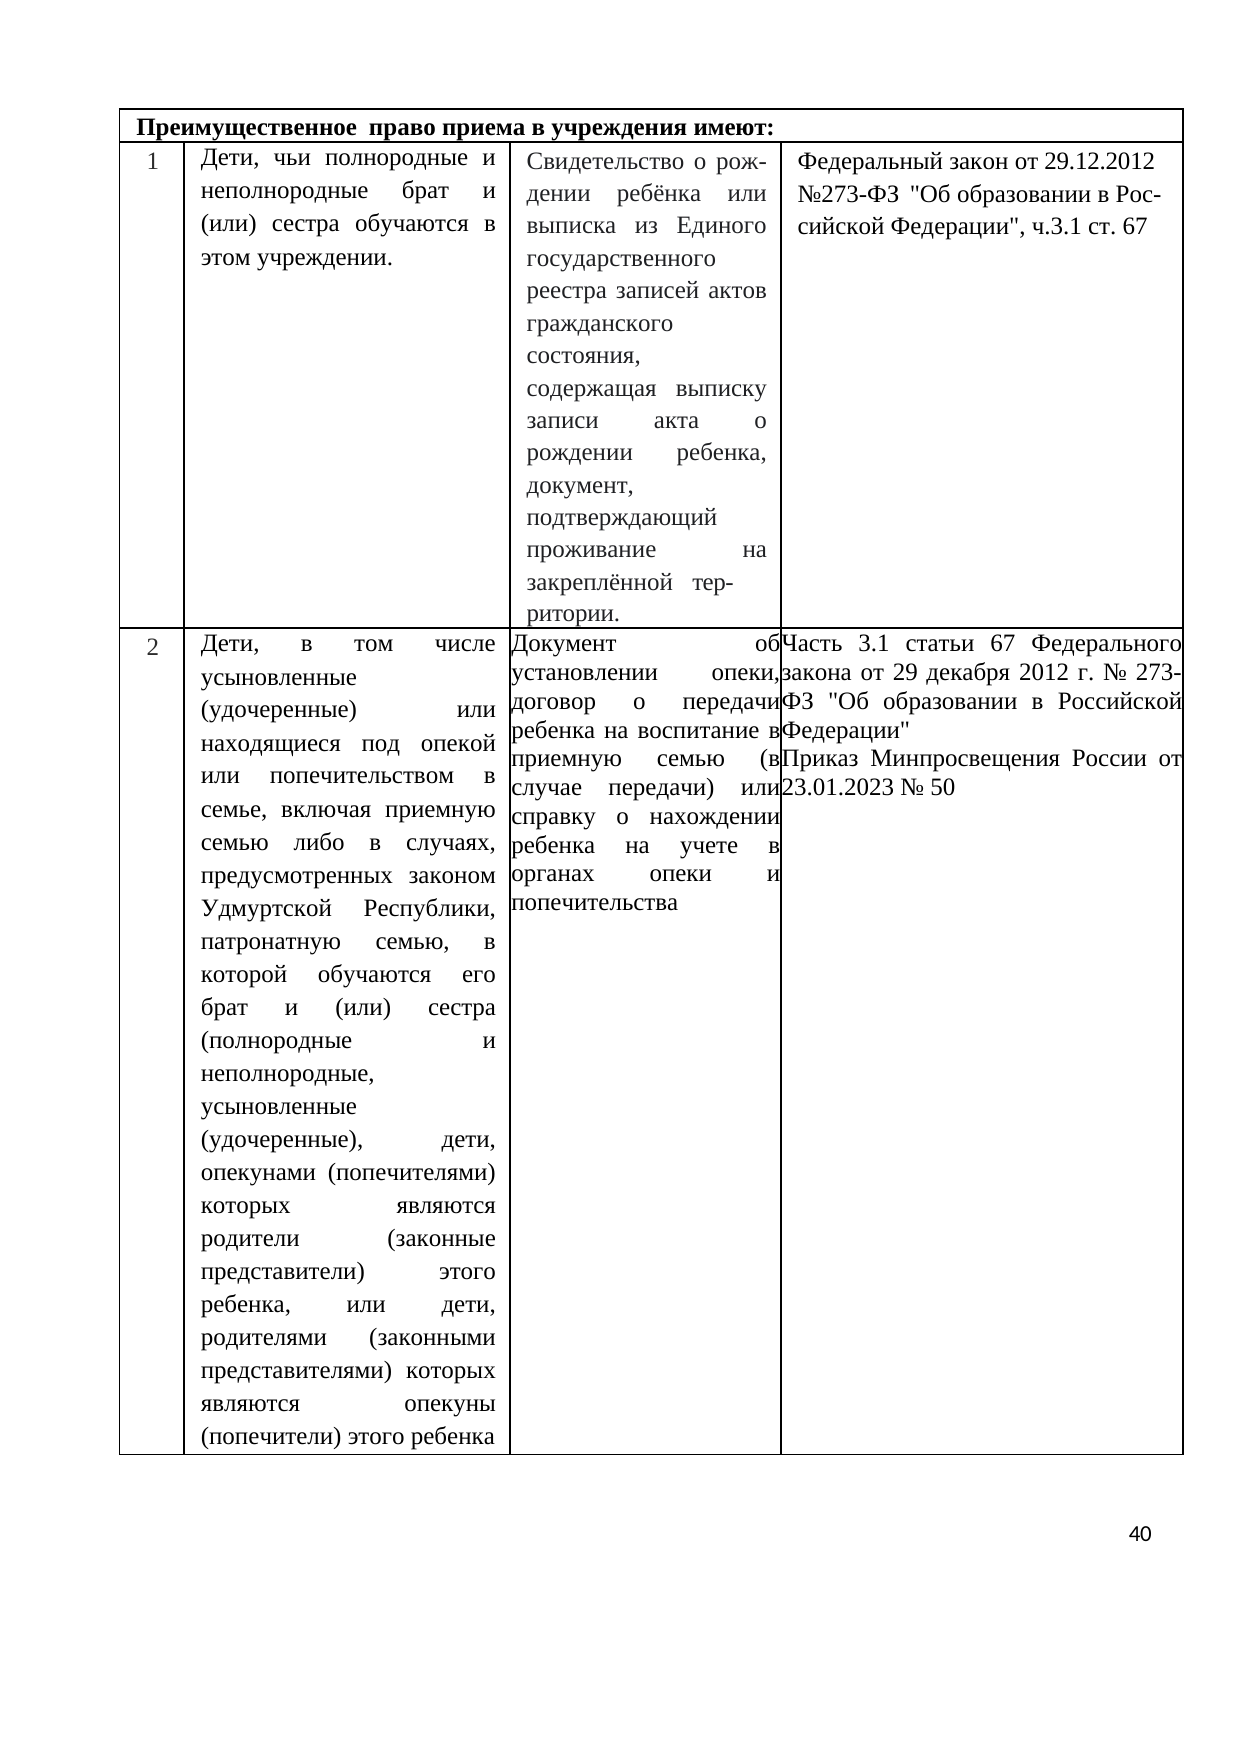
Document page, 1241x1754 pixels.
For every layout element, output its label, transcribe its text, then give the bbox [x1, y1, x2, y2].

table_cell Часть 3.1 статьи 67 Федерального закона от 29 декабря 2012 г. № 273-ФЗ "Об образовании в Российской Федерации" Приказ Минпросвещения России от 23.01.2023 № 50 [782, 629, 1182, 1454]
table_cell Дети, в том числе усыновленные (удочеренные) или находящиеся под опекой или попечительством в семье, включая приемную семью либо в случаях, предусмотренных законом Удмуртской Республики, патронатную семью, в которой обучаются его брат и (или) сестра (полнородные и неполнородные, усыновленные (удочеренные), дети, опекунами (попечителями) которых являются родители (законные представители) этого ребенка, или дети, родителями (законными представителями) которых являются опекуны (попечители) этого ребенка [185, 629, 509, 1454]
table_cell 1 [120, 143, 183, 627]
table_cell Преимущественное право приема в учреждения имеют: [120, 110, 1182, 141]
table_cell Документ об установлении опеки, договор о передачи ребенка на воспитание в приемную семью (в случае передачи) или справку о нахождении ребенка на учете в органах опеки и попечительства [511, 629, 780, 1454]
table_cell Свидетельство о рож- дении ребёнка или выписка из Единого государственного реестра записей актов гражданского состояния, содержащая выписку записи акта о рождении ребенка, документ, подтверждающий проживание на закреплённой тер- ритории. [511, 143, 780, 627]
table_cell 2 [120, 629, 183, 1454]
table_cell Дети, чьи полнородные и неполнородные брат и (или) сестра обучаются в этом учреждении. [185, 143, 509, 627]
table_cell Федеральный закон от 29.12.2012 №273-ФЗ "Об образовании в Рос- сийской Федерации", ч.3.1 ст. 67 [782, 143, 1182, 627]
